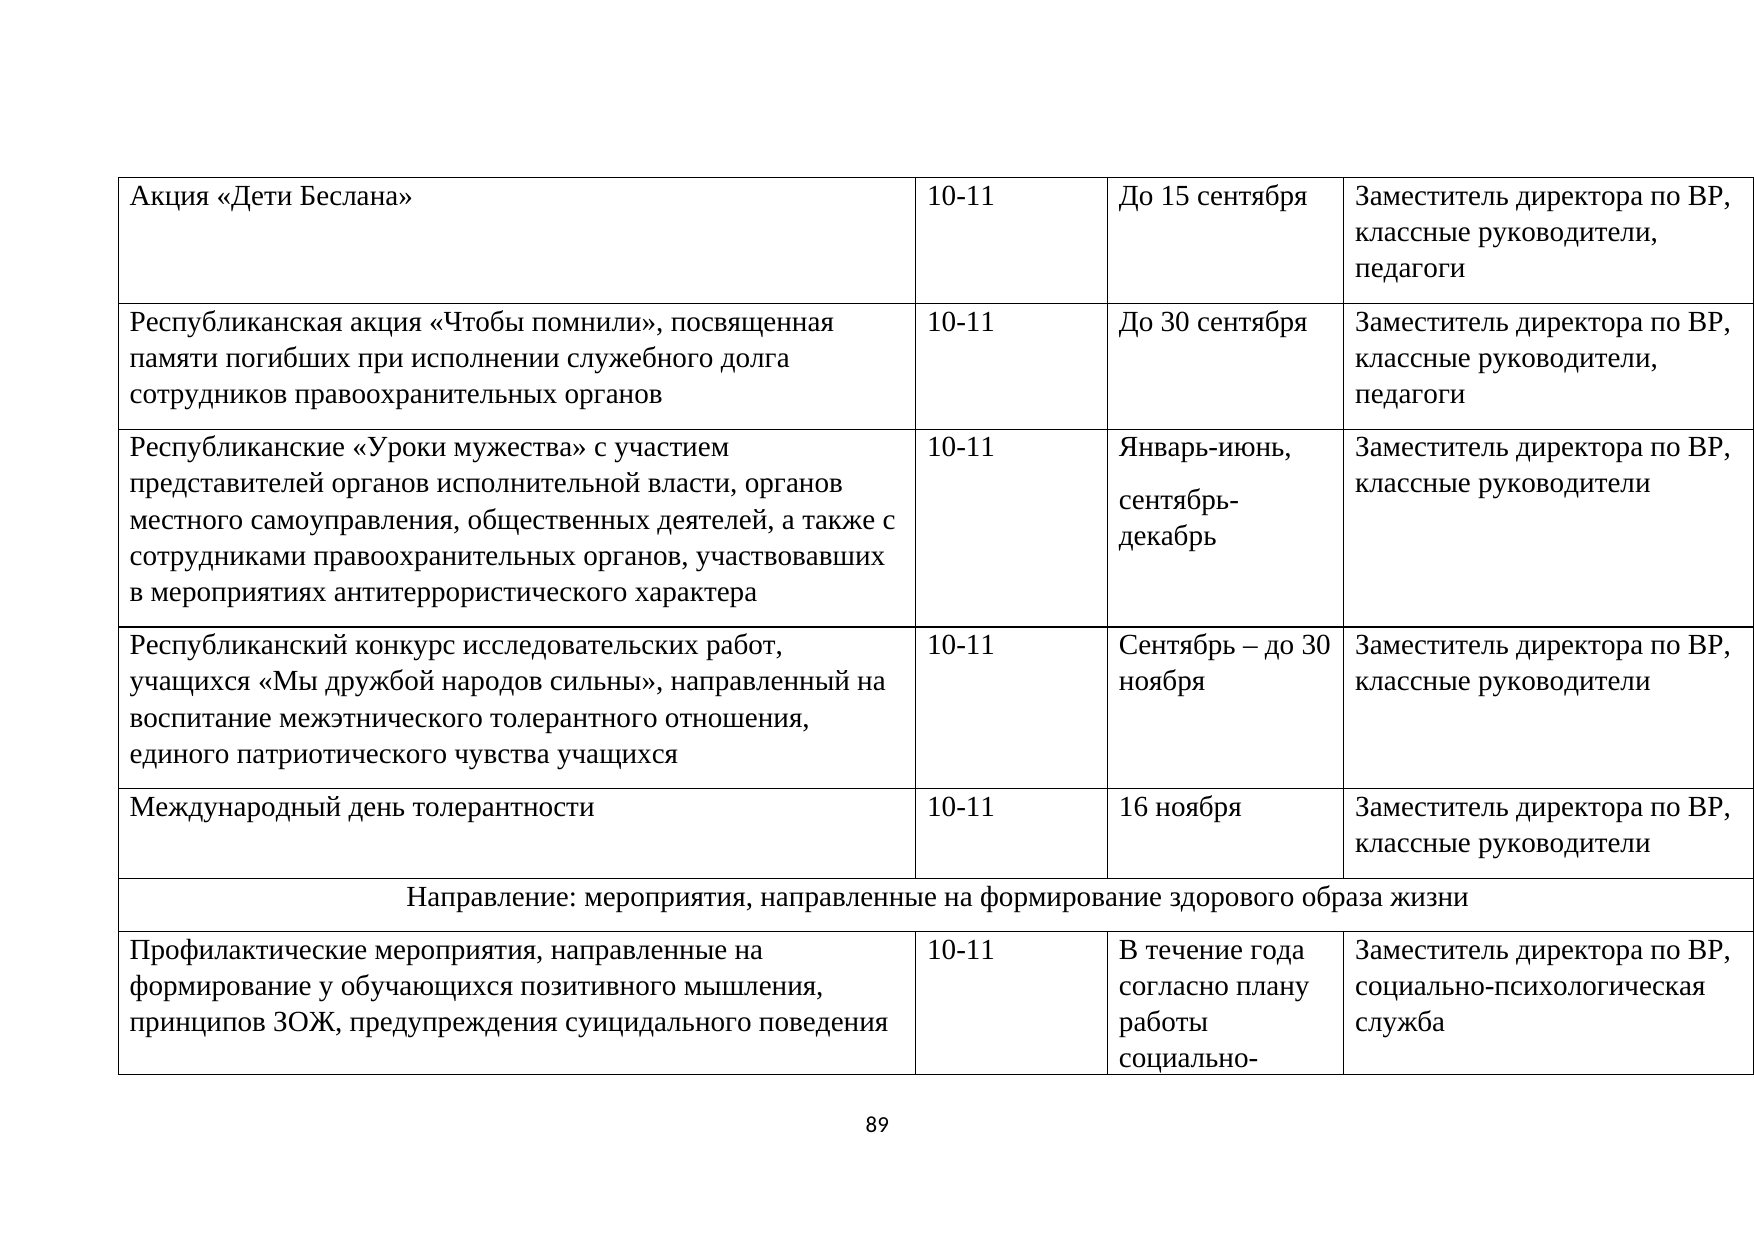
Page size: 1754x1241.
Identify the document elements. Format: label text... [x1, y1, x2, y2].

table_cell До 30 сентября [1108, 304, 1343, 428]
table_cell Республиканские «Уроки мужества» с участием представителей органов исполнительной власти, органов местного самоуправления, общественных деятелей, а также с сотрудниками правоохранительных органов, участвовавших в мероприятиях антитеррористического характера [119, 430, 915, 626]
table_cell Направление: мероприятия, направленные на формирование здорового образа жизни [119, 879, 1753, 931]
table_cell 10-11 [916, 789, 1107, 878]
table_cell Январь-июнь, сентябрь-декабрь [1108, 430, 1343, 626]
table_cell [1344, 178, 1753, 303]
table_cell Республиканская акция «Чтобы помнили», посвященная памяти погибших при исполнении служебного долга сотрудников правоохранительных органов [119, 304, 915, 428]
table_cell Республиканский конкурс исследовательских работ, учащихся «Мы дружбой народов сильны», направленный на воспитание межэтнического толерантного отношения, единого патриотического чувства учащихся [119, 628, 915, 788]
table_cell Международный день толерантности [119, 789, 915, 878]
table_cell Заместитель директора по ВР, классные руководители [1344, 430, 1753, 626]
table_cell 10-11 [916, 628, 1107, 788]
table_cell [1344, 932, 1753, 1074]
table_cell 10-11 [916, 178, 1107, 303]
table_cell 10-11 [916, 304, 1107, 428]
table_cell Сентябрь – до 30 ноября [1108, 628, 1343, 788]
table_cell Заместитель директора по ВР, классные руководители [1344, 628, 1753, 788]
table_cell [1108, 932, 1343, 1074]
table_cell 16 ноября [1108, 789, 1343, 878]
table_cell Заместитель директора по ВР, классные руководители [1344, 789, 1753, 878]
table_cell Акция «Дети Беслана» [119, 178, 915, 303]
table_cell До 15 сентября [1108, 178, 1343, 303]
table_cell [119, 932, 915, 1074]
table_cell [1344, 304, 1753, 428]
table_cell 10-11 [916, 932, 1107, 1074]
table_cell 10-11 [916, 430, 1107, 626]
